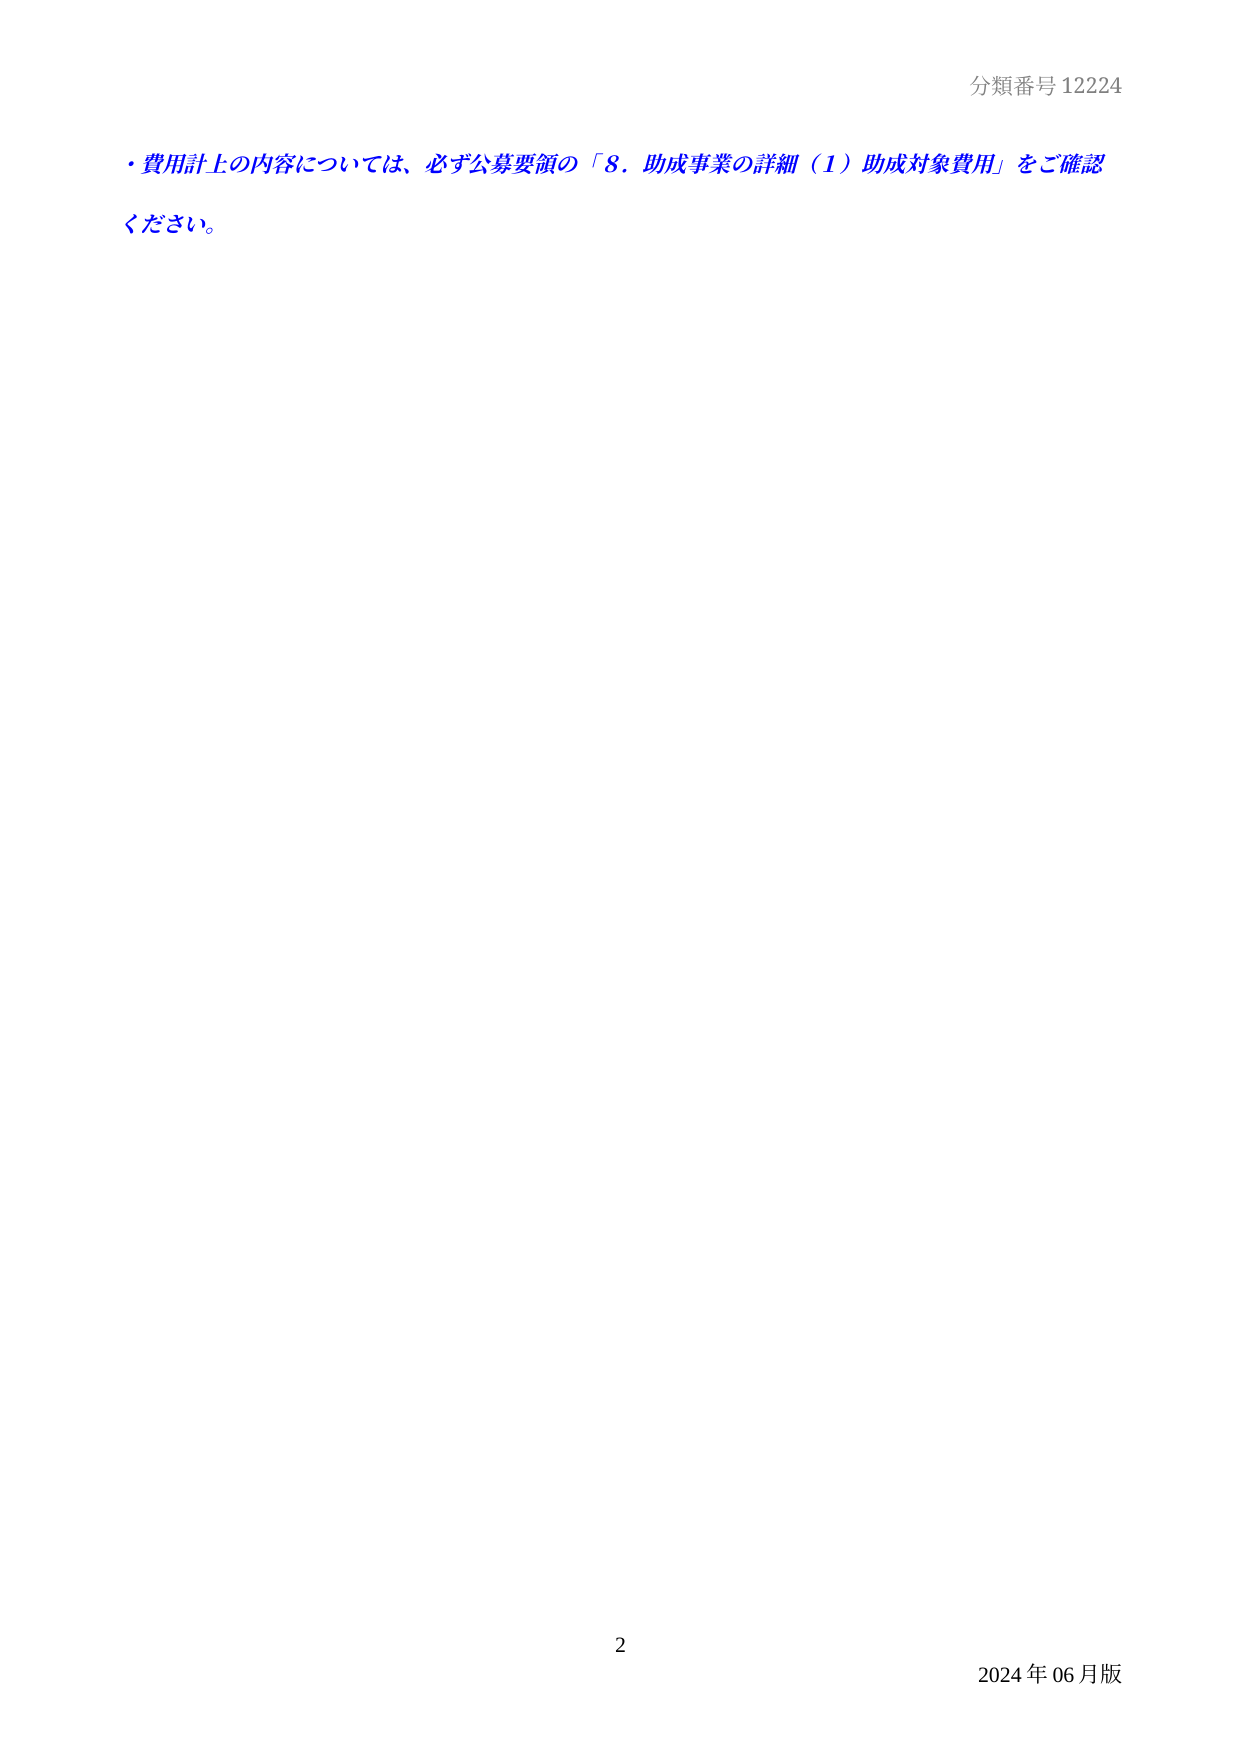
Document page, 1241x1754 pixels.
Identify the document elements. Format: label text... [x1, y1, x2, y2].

text ・費用計上の内容については、必ず公募要領の「８．助成事業の詳細（１）助成対象費用」をご確認ください。 [118, 132, 1122, 254]
